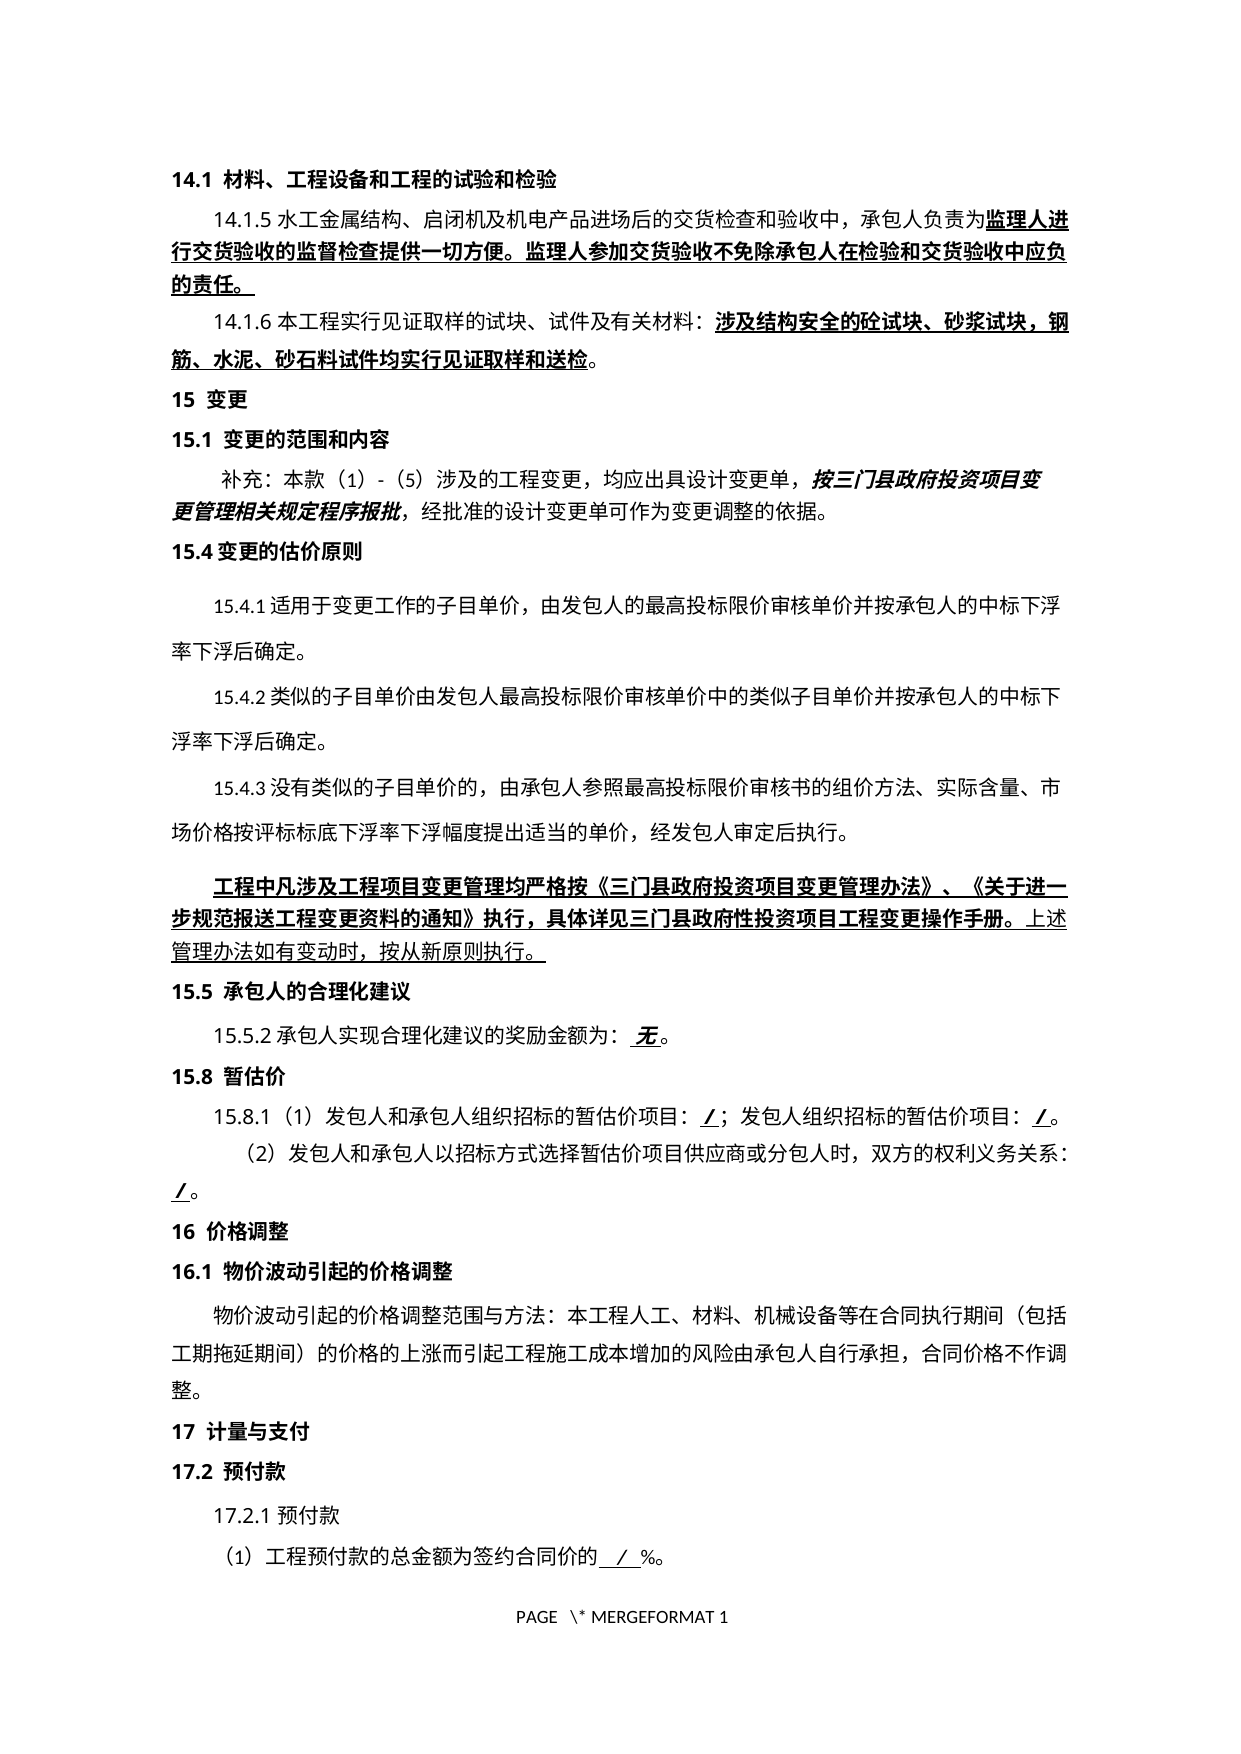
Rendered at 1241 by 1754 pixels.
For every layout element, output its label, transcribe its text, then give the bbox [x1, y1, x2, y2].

text 15.5.2承包人实现合理化建议的奖励金额为： 无 。 [171, 1014, 1069, 1051]
text 15.4变更的估价原则 [171, 534, 1069, 567]
text 15.4.1适用于变更工作的子目单价，由发包人的最高投标限价审核单价并按承包人的中标下浮率下浮后确定。 [171, 589, 1069, 665]
text 工程中凡涉及工程项目变更管理均严格按《三门县政府投资项目变更管理办法》、《关于进一步规范报送工程变更资料的通知》执行，具体详见三门县政府性投资项目工程变更操作手册。上述管理办法如有变动时，按从新原则执行。 [171, 869, 1069, 966]
text 17.2.1 预付款 [171, 1494, 1069, 1531]
text 15 变更 [171, 382, 1069, 414]
text 15.8.1（1）发包人和承包人组织招标的暂估价项目： / ；发包人组织招标的暂估价项目： / 。 [171, 1099, 1069, 1131]
text 15.8 暂估价 [171, 1059, 1069, 1091]
text 15.1 变更的范围和内容 [171, 422, 1069, 454]
text 16 价格调整 [171, 1214, 1069, 1246]
text 15.5 承包人的合理化建议 [171, 974, 1069, 1006]
text 17.2 预付款 [171, 1454, 1069, 1486]
text 14.1.6 本工程实行见证取样的试块、试件及有关材料：涉及结构安全的砼试块、砂浆试块，钢筋、水泥、砂石料试件均实行见证取样和送检。 [171, 299, 1069, 374]
text 物价波动引起的价格调整范围与方法：本工程人工、材料、机械设备等在合同执行期间（包括工期拖延期间）的价格的上涨而引起工程施工成本增加的风险由承包人自行承担，合同价格不作调整。 [171, 1294, 1069, 1406]
text （2）发包人和承包人以招标方式选择暂估价项目供应商或分包人时，双方的权利义务关系： / 。 [171, 1131, 1069, 1206]
text 15.4.3没有类似的子目单价的，由承包人参照最高投标限价审核书的组价方法、实际含量、市场价格按评标标底下浮率下浮幅度提出适当的单价，经发包人审定后执行。 [171, 771, 1069, 846]
text 14.1.5 水工金属结构、启闭机及机电产品进场后的交货检查和验收中，承包人负责为监理人进行交货验收的监督检查提供一切方便。监理人参加交货验收不免除承包人在检验和交货验收中应负的责任。 [171, 202, 1069, 299]
text 16.1 物价波动引起的价格调整 [171, 1254, 1069, 1286]
text 补充：本款（1）-（5）涉及的工程变更，均应出具设计变更单，按三门县政府投资项目变更管理相关规定程序报批，经批准的设计变更单可作为变更调整的依据。 [171, 462, 1043, 527]
text 15.4.2类似的子目单价由发包人最高投标限价审核单价中的类似子目单价并按承包人的中标下浮率下浮后确定。 [171, 680, 1069, 756]
text 17 计量与支付 [171, 1414, 1069, 1446]
text （1）工程预付款的总金额为签约合同价的 / %。 [171, 1531, 1069, 1573]
text 14.1 材料、工程设备和工程的试验和检验 [171, 162, 1069, 194]
